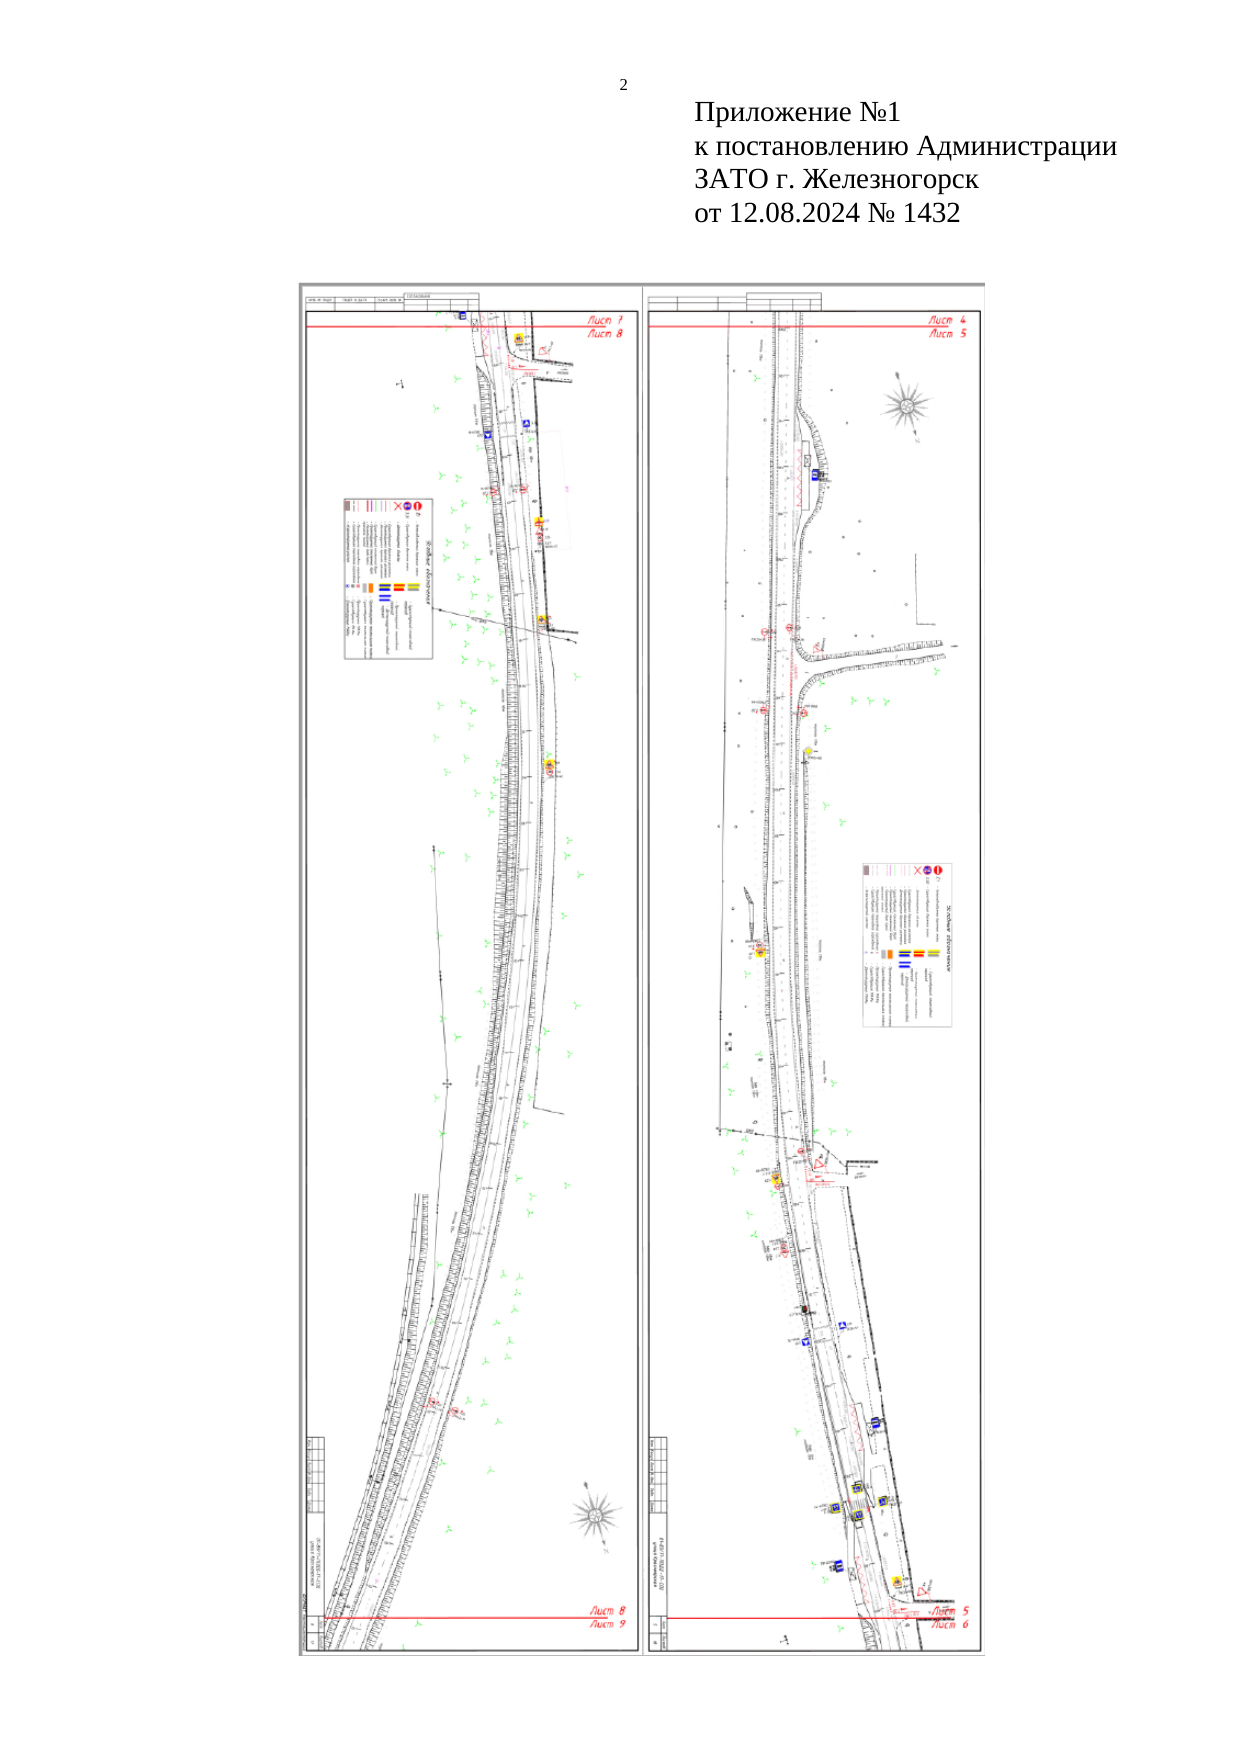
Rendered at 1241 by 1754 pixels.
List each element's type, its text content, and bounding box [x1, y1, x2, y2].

picture [299, 284, 985, 1655]
text от 12.08.2024 № 1432 [694, 195, 1137, 228]
text к постановлению Администрации ЗАТО г. Железногорск [694, 128, 1137, 195]
text Приложение №1 [694, 94, 1137, 128]
